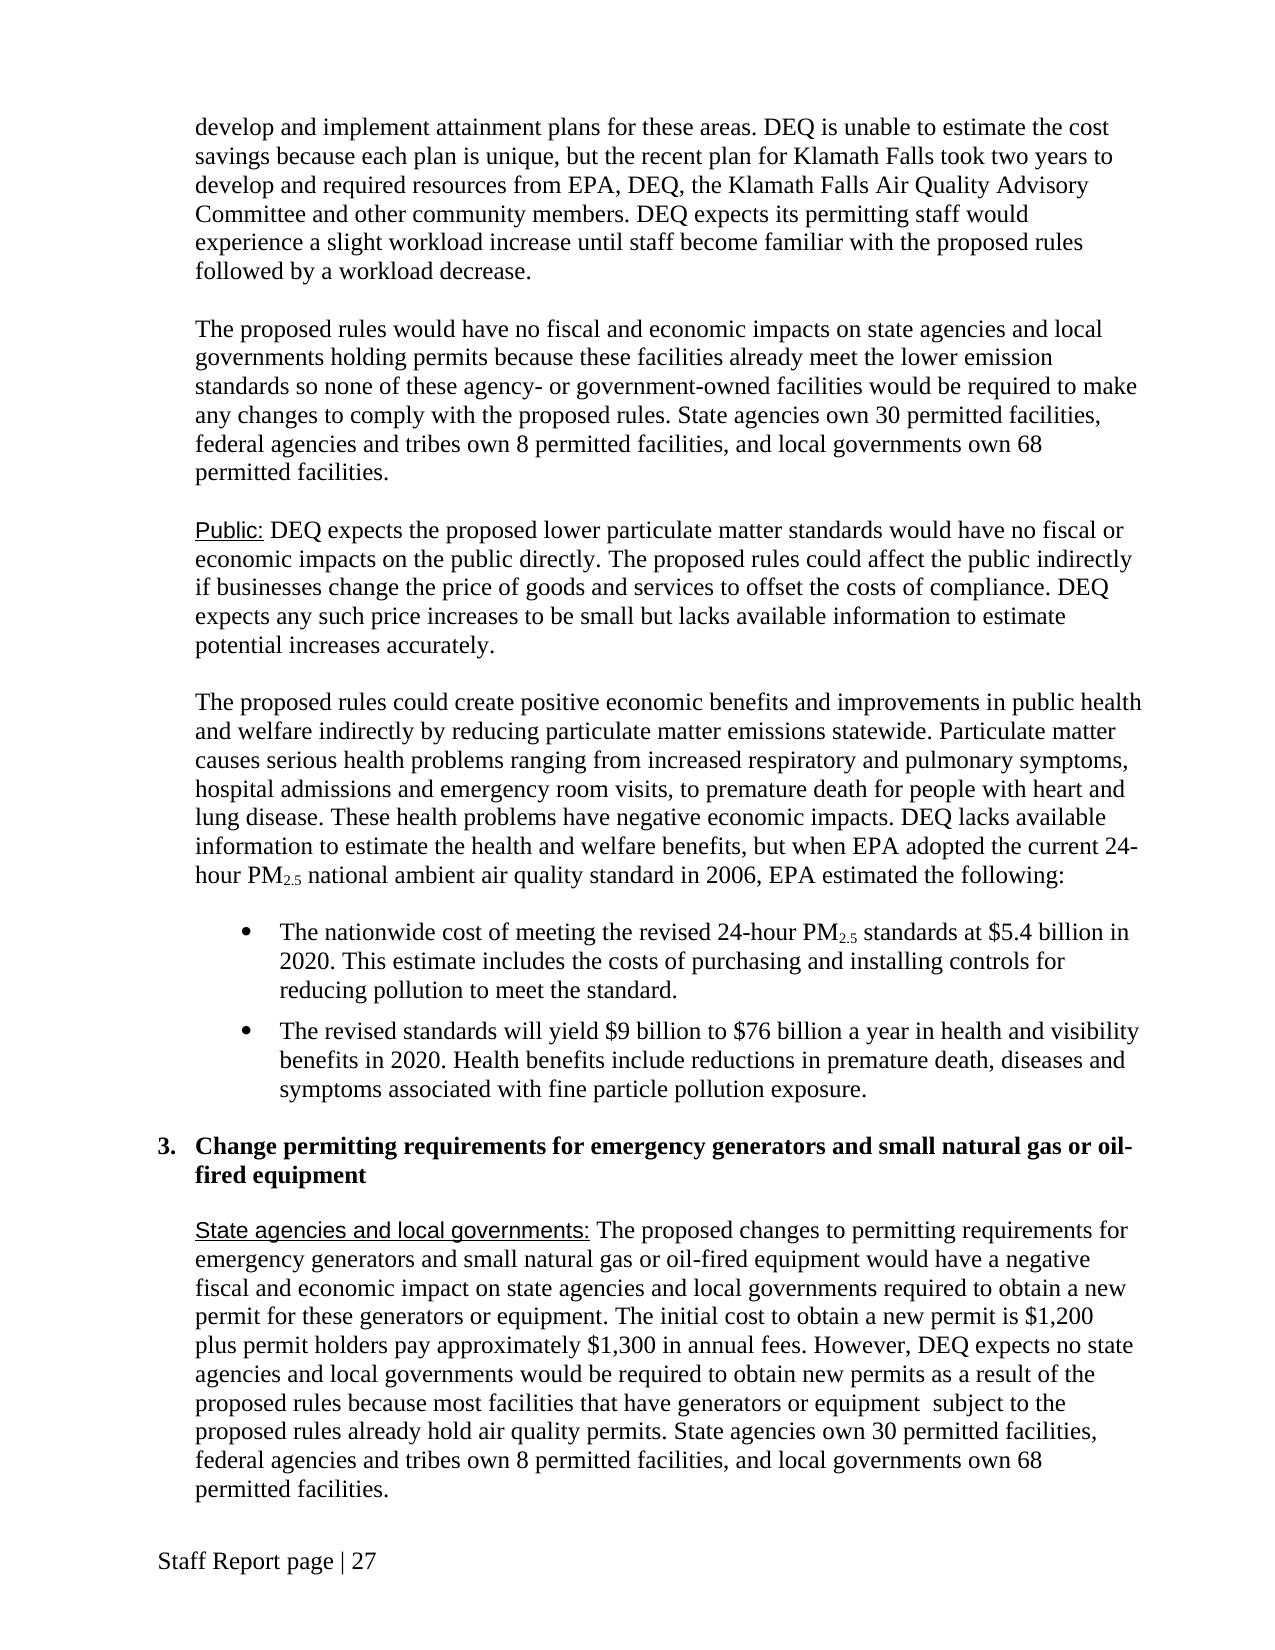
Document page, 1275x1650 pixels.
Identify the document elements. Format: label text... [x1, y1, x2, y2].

list Change permitting requirements for emergency generators and small natural gas or oil-fired equipment [157, 1131, 1142, 1189]
list The revised standards will yield $9 billion to $76 billion a year in health and visibility benefits in 2020. Health benefits include reductions in premature death, diseases and symptoms associated with fine particle pollution exposure. [242, 1016, 1142, 1102]
list The nationwide cost of meeting the revised 24-hour PM2.5 standards at $5.4 billion in 2020. This estimate includes the costs of purchasing and installing controls for reducing pollution to meet the standard. [242, 917, 1142, 1004]
list The proposed rules would have no fiscal and economic impacts on state agencies and local governments holding permits because these facilities already meet the lower emission standards so none of these agency- or government-owned facilities would be required to make any changes to comply with the proposed rules. State agencies own 30 permitted facilities, federal agencies and tribes own 8 permitted facilities, and local governments own 68 permitted facilities. [195, 314, 1142, 486]
list State agencies and local governments: The proposed changes to permitting requirements for emergency generators and small natural gas or oil-fired equipment would have a negative fiscal and economic impact on state agencies and local governments required to obtain a new permit for these generators or equipment. The initial cost to obtain a new permit is $1,200 plus permit holders pay approximately $1,300 in annual fees. However, DEQ expects no state agencies and local governments would be required to obtain new permits as a result of the proposed rules because most facilities that have generators or equipment subject to the proposed rules already hold air quality permits. State agencies own 30 permitted facilities, federal agencies and tribes own 8 permitted facilities, and local governments own 68 permitted facilities. [195, 1215, 1142, 1503]
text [195, 112, 1142, 285]
text The proposed rules could create positive economic benefits and improvements in public health and welfare indirectly by reducing particulate matter emissions statewide. Particulate matter causes serious health problems ranging from increased respiratory and pulmonary symptoms, hospital admissions and emergency room visits, to premature death for people with heart and lung disease. These health problems have negative economic impacts. DEQ lacks available information to estimate the health and welfare benefits, but when EPA adopted the current 24-hour PM2.5 national ambient air quality standard in 2006, EPA estimated the following: [195, 687, 1142, 889]
text Public: DEQ expects the proposed lower particulate matter standards would have no fiscal or economic impacts on the public directly. The proposed rules could affect the public indirectly if businesses change the price of goods and services to offset the costs of compliance. DEQ expects any such price increases to be small but lacks available information to estimate potential increases accurately. [195, 515, 1142, 659]
